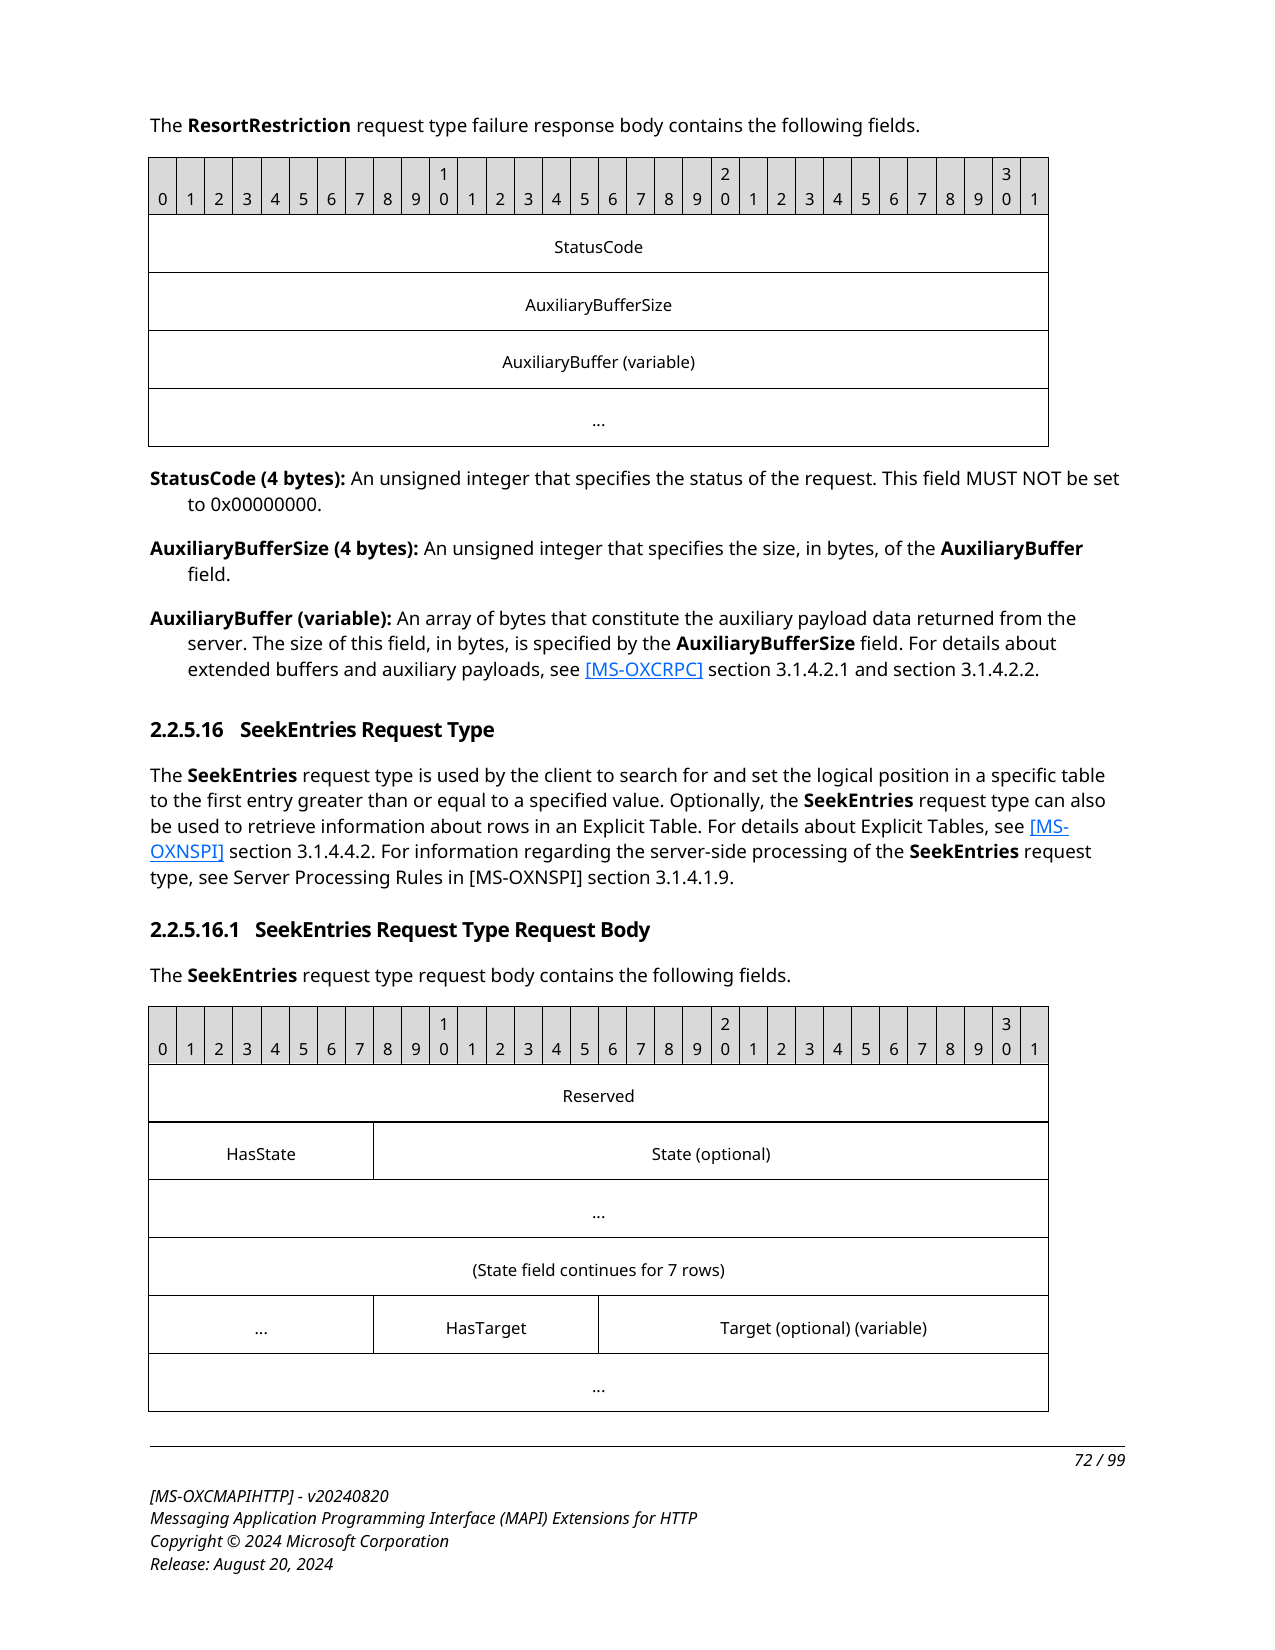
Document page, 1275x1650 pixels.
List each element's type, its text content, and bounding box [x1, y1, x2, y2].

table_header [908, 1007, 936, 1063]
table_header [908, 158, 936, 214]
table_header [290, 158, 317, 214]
text AuxiliaryBuffer (variable): An array of bytes that constitute the auxiliary payload data returned from the server. The size of this field, in bytes, is specified by the AuxiliaryBufferSize field. For details about extended buffers and auxiliary payloads, see [MS-OXCRPC] section 3.1.4.2.1 and section 3.1.4.2.2. [150, 605, 1125, 682]
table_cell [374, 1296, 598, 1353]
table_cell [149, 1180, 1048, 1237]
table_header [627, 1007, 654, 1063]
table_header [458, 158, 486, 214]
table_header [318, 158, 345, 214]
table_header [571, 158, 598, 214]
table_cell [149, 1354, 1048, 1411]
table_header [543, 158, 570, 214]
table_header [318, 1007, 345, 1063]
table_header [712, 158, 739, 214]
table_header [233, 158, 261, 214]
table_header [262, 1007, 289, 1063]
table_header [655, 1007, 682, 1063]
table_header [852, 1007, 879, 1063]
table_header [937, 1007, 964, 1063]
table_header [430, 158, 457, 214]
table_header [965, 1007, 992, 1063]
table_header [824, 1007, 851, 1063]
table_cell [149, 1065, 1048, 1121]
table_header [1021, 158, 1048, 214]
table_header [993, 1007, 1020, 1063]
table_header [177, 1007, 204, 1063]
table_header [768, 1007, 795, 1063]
text AuxiliaryBufferSize (4 bytes): An unsigned integer that specifies the size, in bytes, of the AuxiliaryBuffer field. [150, 535, 1125, 586]
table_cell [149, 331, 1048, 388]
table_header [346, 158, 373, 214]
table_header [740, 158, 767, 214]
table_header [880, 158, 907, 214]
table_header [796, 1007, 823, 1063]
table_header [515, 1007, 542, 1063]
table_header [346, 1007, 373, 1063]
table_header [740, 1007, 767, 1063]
text The ResortRestriction request type failure response body contains the following fields. [150, 112, 1125, 138]
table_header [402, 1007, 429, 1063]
subtitle SeekEntries Request Type Request Body [150, 915, 1125, 943]
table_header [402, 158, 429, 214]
text The SeekEntries request type is used by the client to search for and set the logical position in a specific table to the first entry greater than or equal to a specified value. Optionally, the SeekEntries request type can also be used to retrieve information about rows in an Explicit Table. For details about Explicit Tables, see [MS-OXNSPI] section 3.1.4.4.2. For information regarding the server-side processing of the SeekEntries request type, see Server Processing Rules in [MS-OXNSPI] section 3.1.4.1.9. [150, 762, 1125, 890]
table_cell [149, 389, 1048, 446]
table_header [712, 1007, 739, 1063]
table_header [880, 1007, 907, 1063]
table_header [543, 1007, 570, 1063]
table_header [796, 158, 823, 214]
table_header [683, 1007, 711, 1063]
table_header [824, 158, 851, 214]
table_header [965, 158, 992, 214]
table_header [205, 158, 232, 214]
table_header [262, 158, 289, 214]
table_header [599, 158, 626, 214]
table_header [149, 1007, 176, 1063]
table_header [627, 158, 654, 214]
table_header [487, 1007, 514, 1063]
subtitle SeekEntries Request Type [150, 715, 1125, 743]
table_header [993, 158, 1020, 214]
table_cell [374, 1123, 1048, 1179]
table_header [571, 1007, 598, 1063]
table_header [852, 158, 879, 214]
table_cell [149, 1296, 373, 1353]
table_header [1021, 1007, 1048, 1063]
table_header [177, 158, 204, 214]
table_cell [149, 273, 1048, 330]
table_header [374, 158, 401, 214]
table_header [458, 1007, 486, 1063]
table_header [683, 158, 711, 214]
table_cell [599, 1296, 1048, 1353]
text The SeekEntries request type request body contains the following fields. [150, 962, 1125, 987]
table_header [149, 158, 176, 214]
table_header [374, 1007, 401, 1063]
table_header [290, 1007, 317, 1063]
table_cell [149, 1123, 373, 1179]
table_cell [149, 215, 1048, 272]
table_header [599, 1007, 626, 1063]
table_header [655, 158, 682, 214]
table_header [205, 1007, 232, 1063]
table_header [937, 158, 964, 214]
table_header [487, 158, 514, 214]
text StatusCode (4 bytes): An unsigned integer that specifies the status of the request. This field MUST NOT be set to 0x00000000. [150, 466, 1125, 517]
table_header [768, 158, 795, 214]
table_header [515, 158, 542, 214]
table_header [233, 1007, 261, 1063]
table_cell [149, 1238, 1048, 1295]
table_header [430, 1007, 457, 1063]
